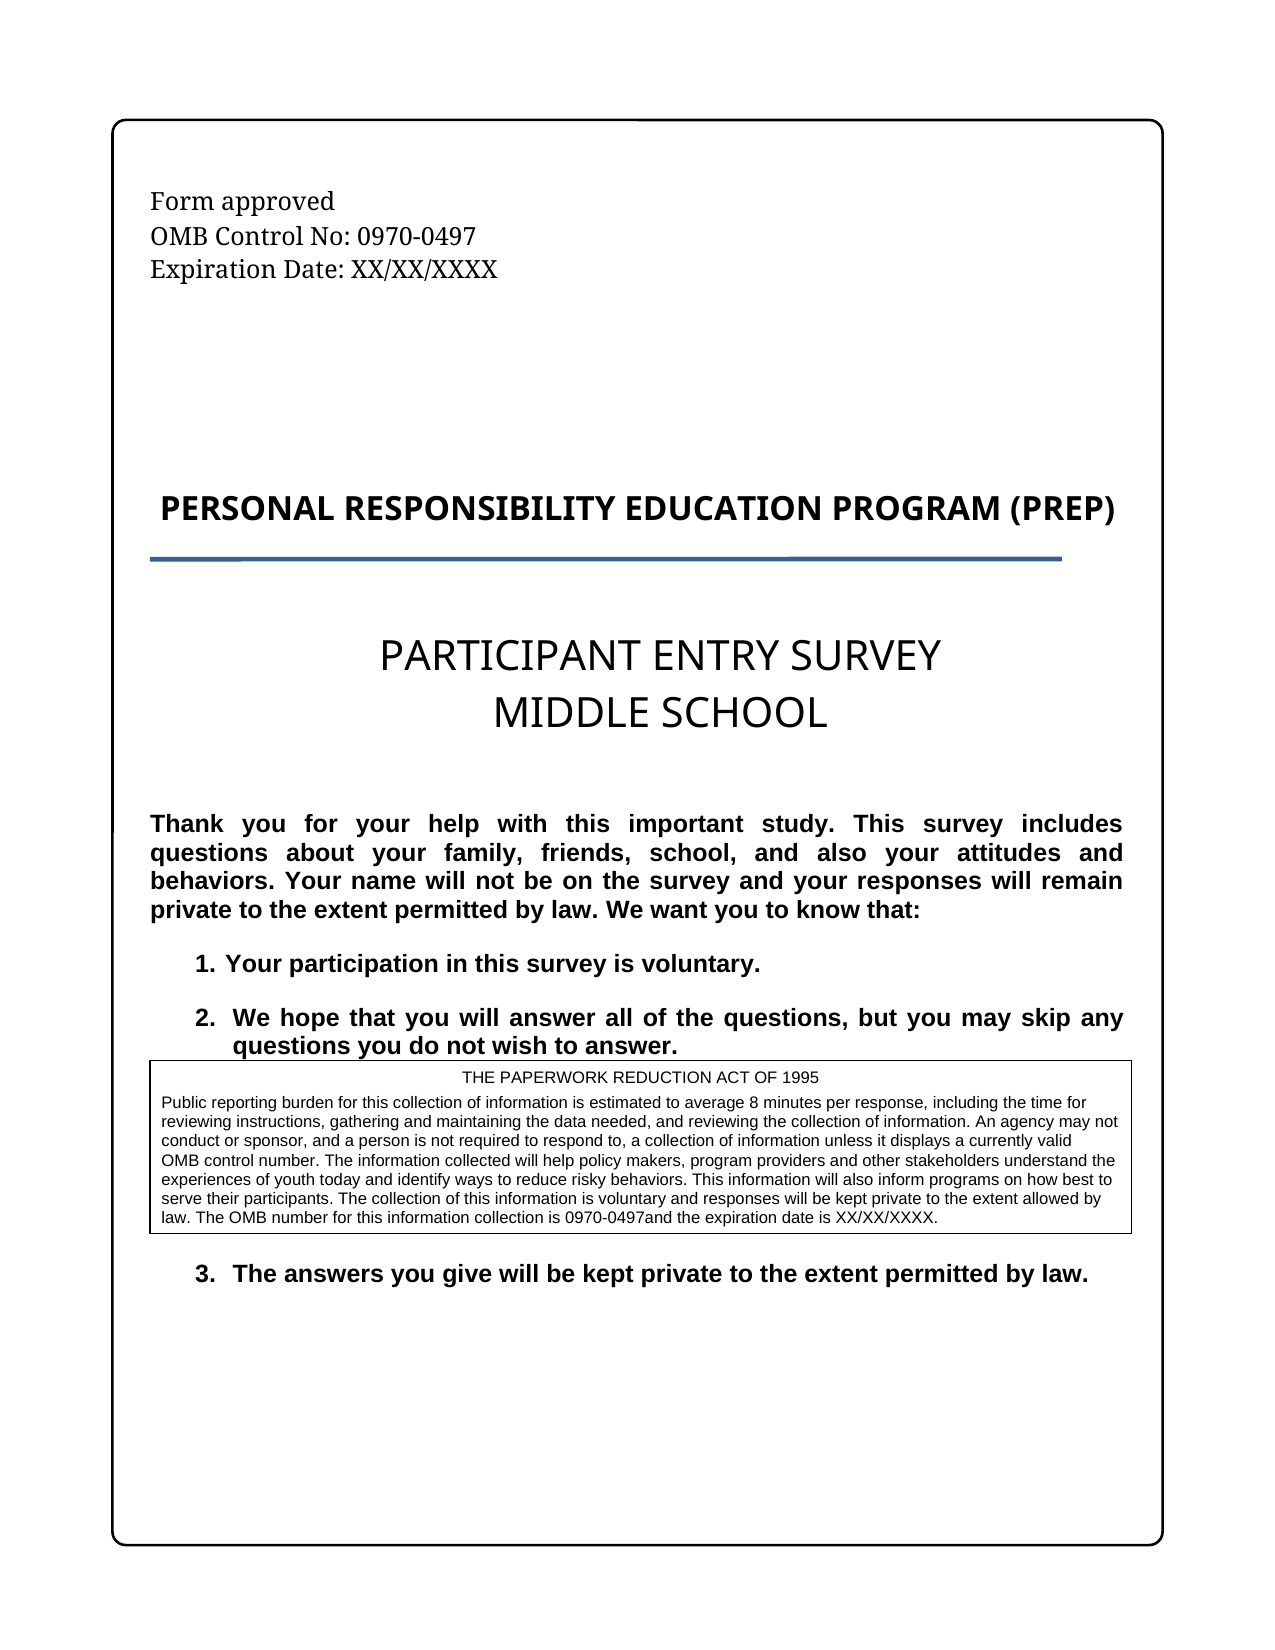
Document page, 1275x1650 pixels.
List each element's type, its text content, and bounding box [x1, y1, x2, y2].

text OMB Control No: 0970-0497 [150, 218, 1125, 252]
list Your participation in this survey is voluntary. [195, 949, 1125, 978]
text PARTICIPANT ENTRY SURVEY [150, 626, 1125, 683]
table_header THE PAPERWORK REDUCTION ACT OF 1995 Public reporting burden for this collection of information is estimated to average 8 minutes per response, including the time for reviewing instructions, gathering and maintaining the data needed, and reviewing the collection of information. An agency may not conduct or sponsor, and a person is not required to respond to, a collection of information unless it displays a currently valid OMB control number. The information collected will help policy makers, program providers and other stakeholders understand the experiences of youth today and identify ways to reduce risky behaviors. This information will also inform programs on how best to serve their participants. The collection of this information is voluntary and responses will be kept private to the extent allowed by law. The OMB number for this information collection is 0970-0497and the expiration date is XX/XX/XXXX. [151, 1061, 1131, 1233]
list We hope that you will answer all of the questions, but you may skip any questions you do not wish to answer. [195, 1003, 1125, 1060]
text Form approved [150, 184, 1125, 218]
text PERSONAL RESPONSIBILITY EDUCATION PROGRAM (PREP) [150, 485, 1125, 531]
text Expiration Date: XX/XX/XXXX [150, 252, 1125, 286]
list The answers you give will be kept private to the extent permitted by law. [195, 1259, 1125, 1288]
text Thank you for your help with this important study. This survey includes questions about your family, friends, school, and also your attitudes and behaviors. Your name will not be on the survey and your responses will remain private to the extent permitted by law. We want you to know that: [150, 809, 1125, 924]
text MIDDLE SCHOOL [150, 683, 1125, 739]
